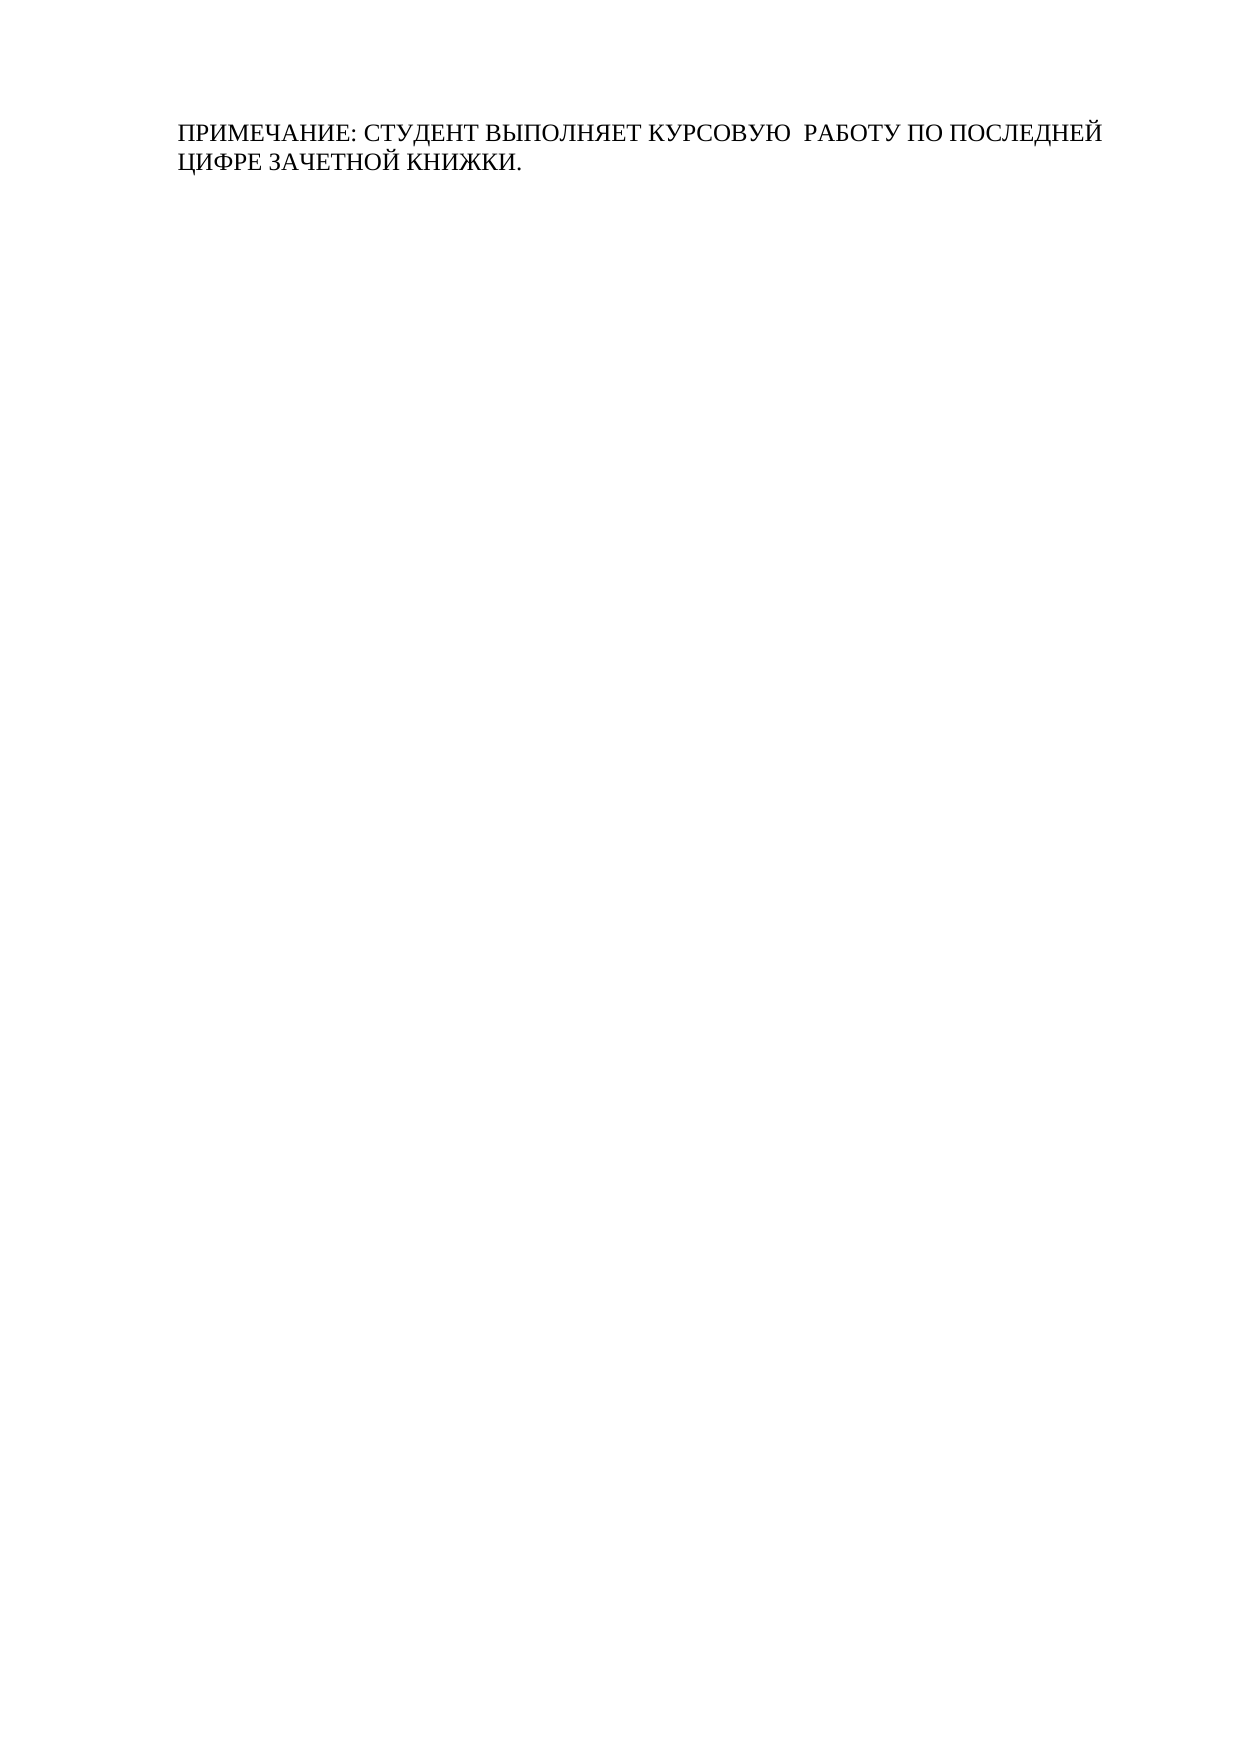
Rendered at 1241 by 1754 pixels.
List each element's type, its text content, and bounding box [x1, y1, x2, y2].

list ПРИМЕЧАНИЕ: СТУДЕНТ ВЫПОЛНЯЕТ КУРСОВУЮ РАБОТУ ПО ПОСЛЕДНЕЙ ЦИФРЕ ЗАЧЕТНОЙ КНИЖКИ. [177, 118, 1152, 176]
